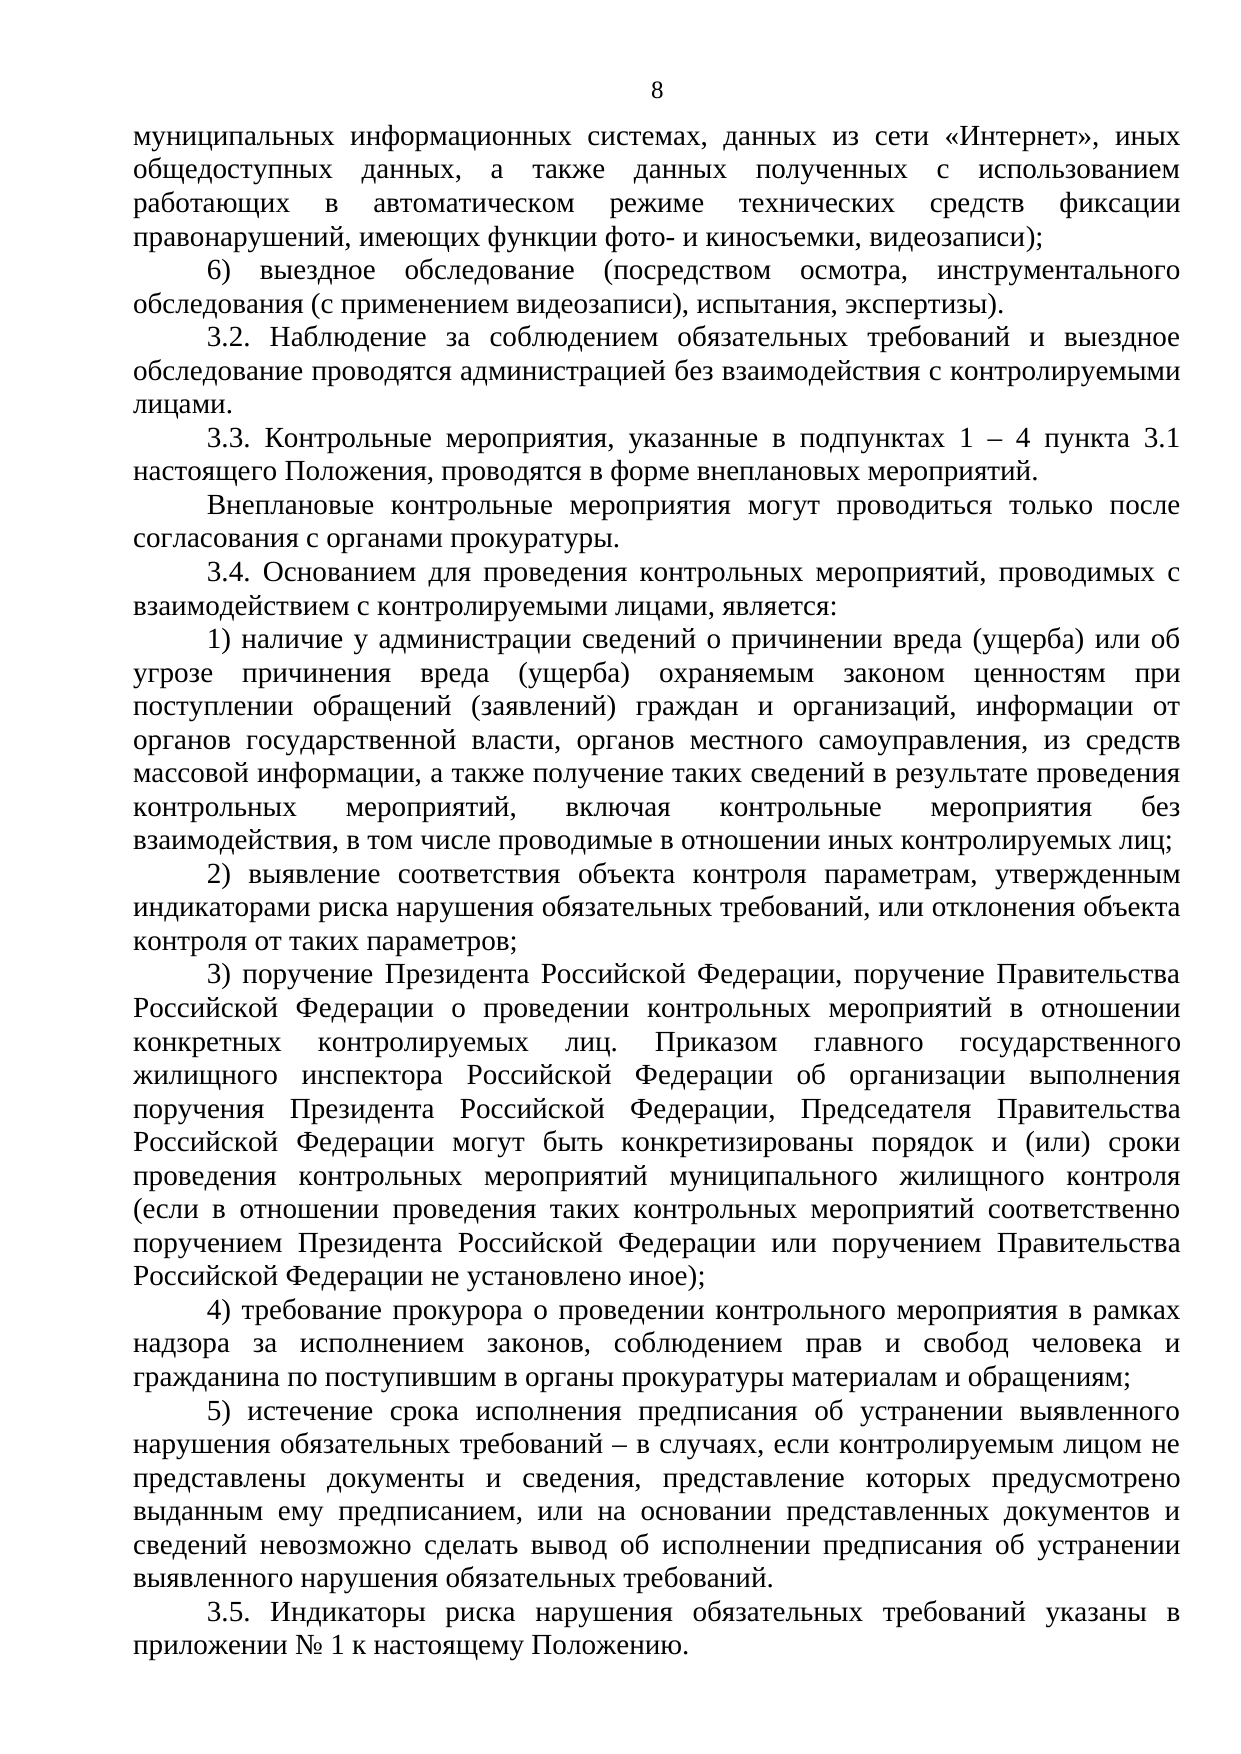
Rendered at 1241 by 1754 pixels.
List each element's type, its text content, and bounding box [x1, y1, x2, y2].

text 2) выявление соответствия объекта контроля параметрам, утвержденным индикаторами риска нарушения обязательных требований, или отклонения объекта контроля от таких параметров; [133, 856, 1181, 957]
text 1) наличие у администрации сведений о причинении вреда (ущерба) или об угрозе причинения вреда (ущерба) охраняемым законом ценностям при поступлении обращений (заявлений) граждан и организаций, информации от органов государственной власти, органов местного самоуправления, из средств массовой информации, а также получение таких сведений в результате проведения контрольных мероприятий, включая контрольные мероприятия без взаимодействия, в том числе проводимые в отношении иных контролируемых лиц; [133, 621, 1181, 856]
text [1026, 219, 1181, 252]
text 4) требование прокурора о проведении контрольного мероприятия в рамках надзора за исполнением законов, соблюдением прав и свобод человека и гражданина по поступившим в органы прокуратуры материалам и обращениям; [133, 1292, 1181, 1393]
text 3.3. Контрольные мероприятия, указанные в подпунктах 1 – 4 пункта 3.1 настоящего Положения, проводятся в форме внеплановых мероприятий. [133, 420, 1181, 487]
text 3.5. Индикаторы риска нарушения обязательных требований указаны в приложении № 1 к настоящему Положению. [133, 1594, 1181, 1661]
text 6) выездное обследование (посредством осмотра, инструментального обследования (с применением видеозаписи), испытания, экспертизы). [133, 252, 1181, 319]
text 5) истечение срока исполнения предписания об устранении выявленного нарушения обязательных требований – в случаях, если контролируемым лицом не представлены документы и сведения, представление которых предусмотрено выданным ему предписанием, или на основании представленных документов и сведений невозможно сделать вывод об исполнении предписания об устранении выявленного нарушения обязательных требований. [133, 1393, 1181, 1594]
text Внеплановые контрольные мероприятия могут проводиться только после согласования с органами прокуратуры. [133, 487, 1181, 554]
text 3.2. Наблюдение за соблюдением обязательных требований и выездное обследование проводятся администрацией без взаимодействия с контролируемыми лицами. [133, 319, 1181, 420]
text 3) поручение Президента Российской Федерации, поручение Правительства Российской Федерации о проведении контрольных мероприятий в отношении конкретных контролируемых лиц. Приказом главного государственного жилищного инспектора Российской Федерации об организации выполнения поручения Президента Российской Федерации, Председателя Правительства Российской Федерации могут быть конкретизированы порядок и (или) сроки проведения контрольных мероприятий муниципального жилищного контроля (если в отношении проведения таких контрольных мероприятий соответственно поручением Президента Российской Федерации или поручением Правительства Российской Федерации не установлено иное); [133, 957, 1181, 1292]
text 3.4. Основанием для проведения контрольных мероприятий, проводимых с взаимодействием с контролируемыми лицами, является: [133, 554, 1181, 621]
